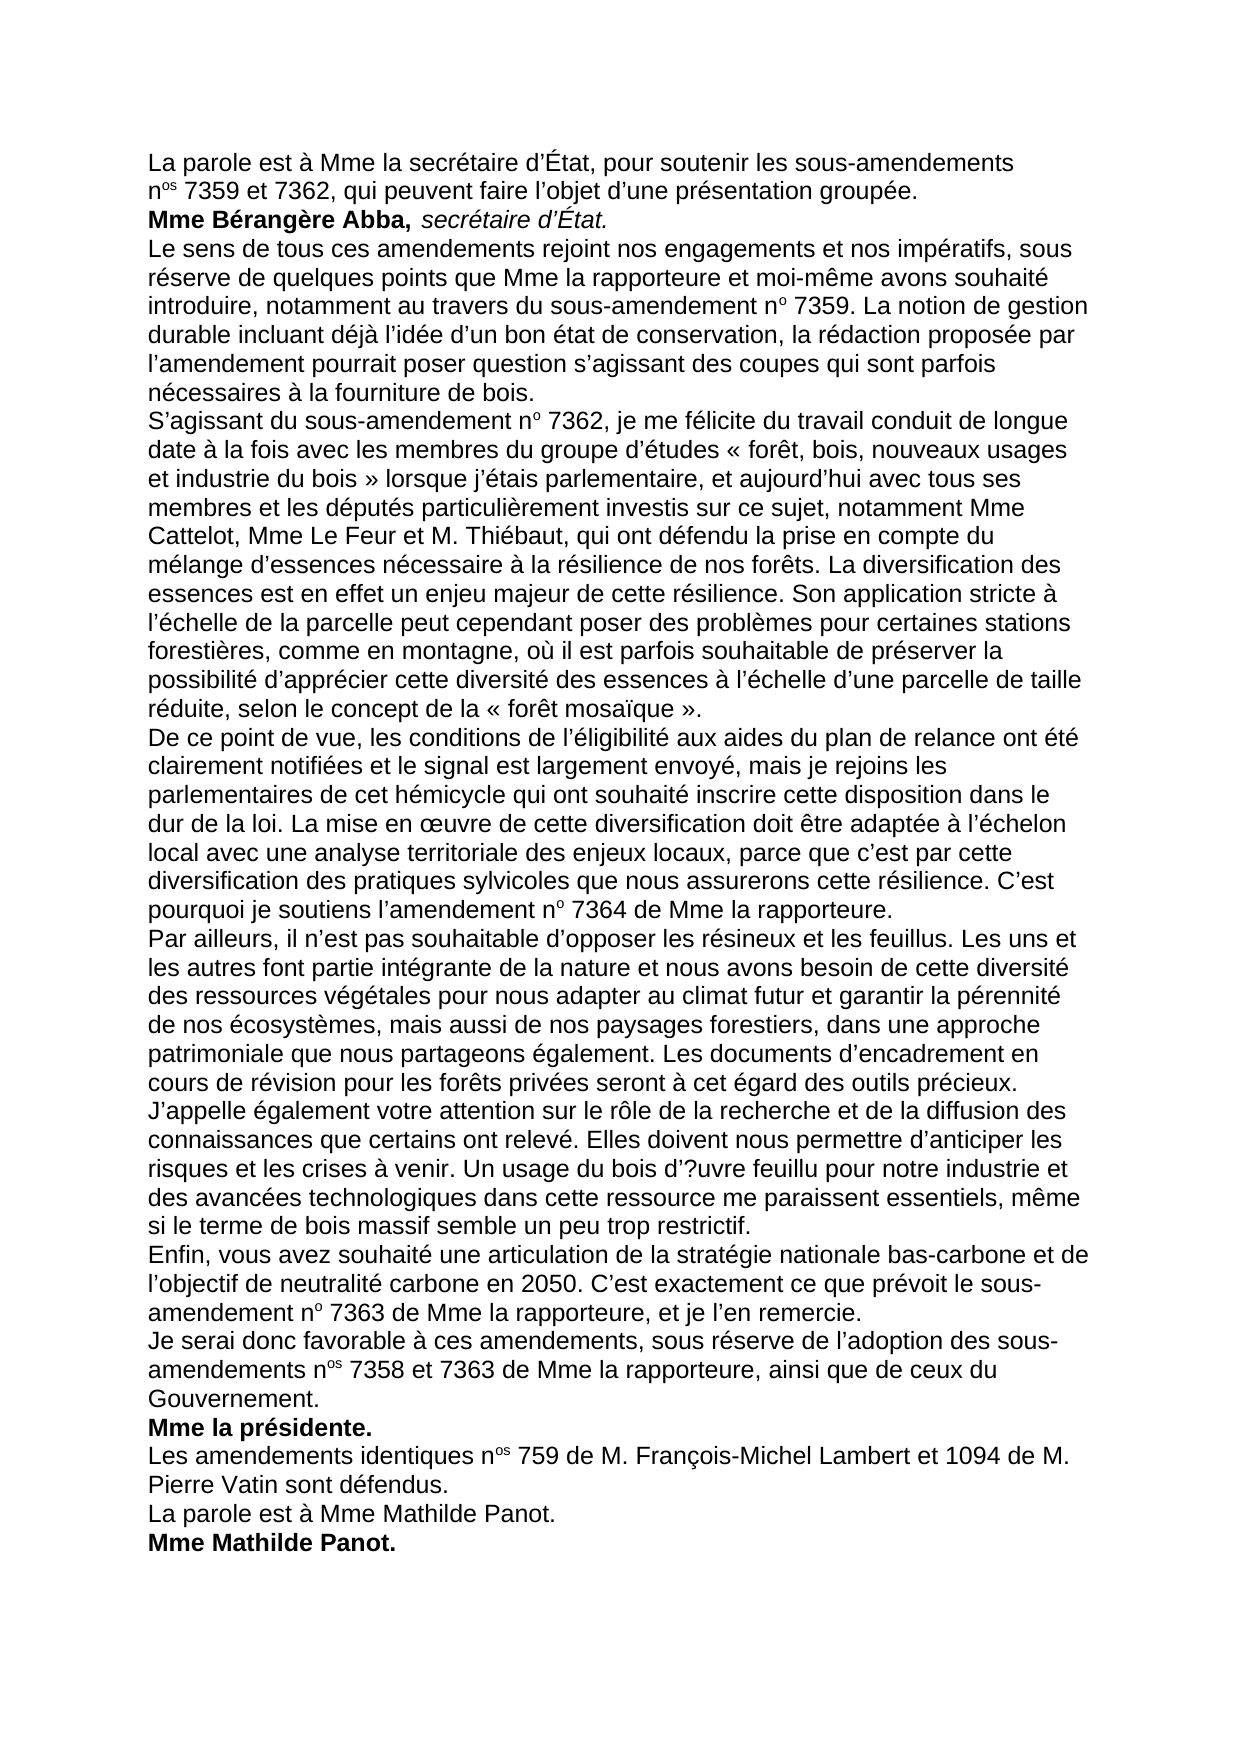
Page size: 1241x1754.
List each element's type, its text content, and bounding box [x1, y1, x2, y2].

text Mme Mathilde Panot. [148, 1528, 1093, 1556]
text La parole est à Mme la secrétaire d’État, pour soutenir les sous-amendements nos 7359 et 7362, qui peuvent faire l’objet d’une présentation groupée. [148, 148, 1093, 205]
text Les amendements identiques nos 759 de M. François-Michel Lambert et 1094 de M. Pierre Vatin sont défendus. La parole est à Mme Mathilde Panot. [148, 1441, 1093, 1528]
text Mme la présidente. [148, 1413, 1093, 1441]
text Mme Bérangère Abba, secrétaire d’État. [148, 205, 1093, 234]
text Le sens de tous ces amendements rejoint nos engagements et nos impératifs, sous réserve de quelques points que Mme la rapporteure et moi-même avons souhaité introduire, notamment au travers du sous-amendement no 7359. La notion de gestion durable incluant déjà l’idée d’un bon état de conservation, la rédaction proposée par l’amendement pourrait poser question s’agissant des coupes qui sont parfois nécessaires à la fourniture de bois. S’agissant du sous-amendement no 7362, je me félicite du travail conduit de longue date à la fois avec les membres du groupe d’études « forêt, bois, nouveaux usages et industrie du bois » lorsque j’étais parlementaire, et aujourd’hui avec tous ses membres et les députés particulièrement investis sur ce sujet, notamment Mme Cattelot, Mme Le Feur et M. Thiébaut, qui ont défendu la prise en compte du mélange d’essences nécessaire à la résilience de nos forêts. La diversification des essences est en effet un enjeu majeur de cette résilience. Son application stricte à l’échelle de la parcelle peut cependant poser des problèmes pour certaines stations forestières, comme en montagne, où il est parfois souhaitable de préserver la possibilité d’apprécier cette diversité des essences à l’échelle d’une parcelle de taille réduite, selon le concept de la « forêt mosaïque ». De ce point de vue, les conditions de l’éligibilité aux aides du plan de relance ont été clairement notifiées et le signal est largement envoyé, mais je rejoins les parlementaires de cet hémicycle qui ont souhaité inscrire cette disposition dans le dur de la loi. La mise en œuvre de cette diversification doit être adaptée à l’échelon local avec une analyse territoriale des enjeux locaux, parce que c’est par cette diversification des pratiques sylvicoles que nous assurerons cette résilience. C’est pourquoi je soutiens l’amendement no 7364 de Mme la rapporteure. Par ailleurs, il n’est pas souhaitable d’opposer les résineux et les feuillus. Les uns et les autres font partie intégrante de la nature et nous avons besoin de cette diversité des ressources végétales pour nous adapter au climat futur et garantir la pérennité de nos écosystèmes, mais aussi de nos paysages forestiers, dans une approche patrimoniale que nous partageons également. Les documents d’encadrement en cours de révision pour les forêts privées seront à cet égard des outils précieux. J’appelle également votre attention sur le rôle de la recherche et de la diffusion des connaissances que certains ont relevé. Elles doivent nous permettre d’anticiper les risques et les crises à venir. Un usage du bois d’?uvre feuillu pour notre industrie et des avancées technologiques dans cette ressource me paraissent essentiels, même si le terme de bois massif semble un peu trop restrictif. Enfin, vous avez souhaité une articulation de la stratégie nationale bas-carbone et de l’objectif de neutralité carbone en 2050. C’est exactement ce que prévoit le sous-amendement no 7363 de Mme la rapporteure, et je l’en remercie. Je serai donc favorable à ces amendements, sous réserve de l’adoption des sous-amendements nos 7358 et 7363 de Mme la rapporteure, ainsi que de ceux du Gouvernement. [148, 234, 1093, 1413]
